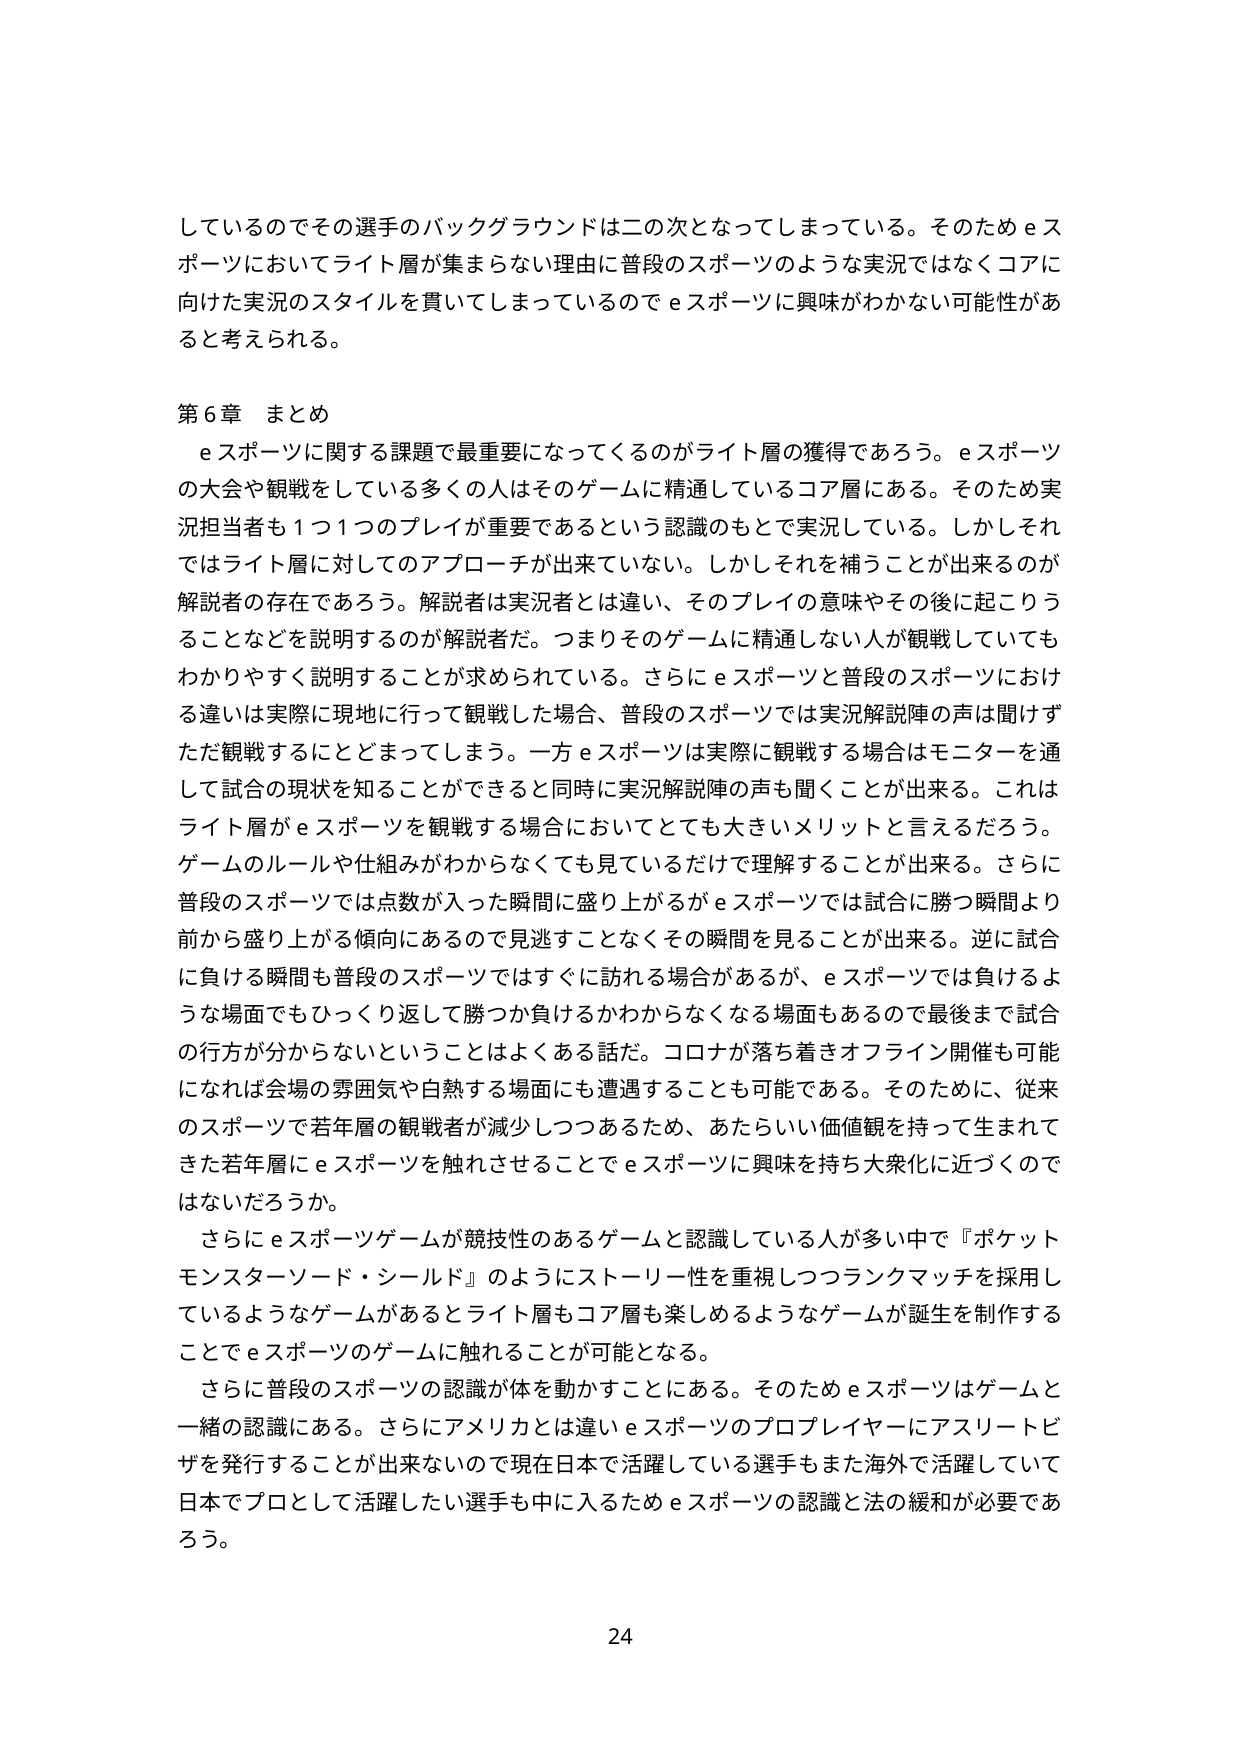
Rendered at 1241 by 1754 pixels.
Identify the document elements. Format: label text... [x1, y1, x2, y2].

text eスポーツに関する課題で最重要になってくるのがライト層の獲得であろう。eスポーツの大会や観戦をしている多くの人はそのゲームに精通しているコア層にある。そのため実況担当者も1つ1つのプレイが重要であるという認識のもとで実況している。しかしそれではライト層に対してのアプローチが出来ていない。しかしそれを補うことが出来るのが解説者の存在であろう。解説者は実況者とは違い、そのプレイの意味やその後に起こりうることなどを説明するのが解説者だ。つまりそのゲームに精通しない人が観戦していてもわかりやすく説明することが求められている。さらにeスポーツと普段のスポーツにおける違いは実際に現地に行って観戦した場合、普段のスポーツでは実況解説陣の声は聞けずただ観戦するにとどまってしまう。一方eスポーツは実際に観戦する場合はモニターを通して試合の現状を知ることができると同時に実況解説陣の声も聞くことが出来る。これはライト層がeスポーツを観戦する場合においてとても大きいメリットと言えるだろう。ゲームのルールや仕組みがわからなくても見ているだけで理解することが出来る。さらに普段のスポーツでは点数が入った瞬間に盛り上がるがeスポーツでは試合に勝つ瞬間より前から盛り上がる傾向にあるので見逃すことなくその瞬間を見ることが出来る。逆に試合に負ける瞬間も普段のスポーツではすぐに訪れる場合があるが、eスポーツでは負けるような場面でもひっくり返して勝つか負けるかわからなくなる場面もあるので最後まで試合の行方が分からないということはよくある話だ。コロナが落ち着きオフライン開催も可能になれば会場の雰囲気や白熱する場面にも遭遇することも可能である。そのために、従来のスポーツで若年層の観戦者が減少しつつあるため、あたらいい価値観を持って生まれてきた若年層にeスポーツを触れさせることでeスポーツに興味を持ち大衆化に近づくのではないだろうか。 [177, 432, 1063, 1219]
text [177, 207, 1063, 357]
text さらにeスポーツゲームが競技性のあるゲームと認識している人が多い中で『ポケットモンスターソード・シールド』のようにストーリー性を重視しつつランクマッチを採用しているようなゲームがあるとライト層もコア層も楽しめるようなゲームが誕生を制作することでeスポーツのゲームに触れることが可能となる。 [177, 1219, 1063, 1369]
text さらに普段のスポーツの認識が体を動かすことにある。そのためeスポーツはゲームと一緒の認識にある。さらにアメリカとは違いeスポーツのプロプレイヤーにアスリートビザを発行することが出来ないので現在日本で活躍している選手もまた海外で活躍していて日本でプロとして活躍したい選手も中に入るためeスポーツの認識と法の緩和が必要であろう。 [177, 1369, 1063, 1557]
text 第6章 まとめ [177, 394, 1063, 432]
